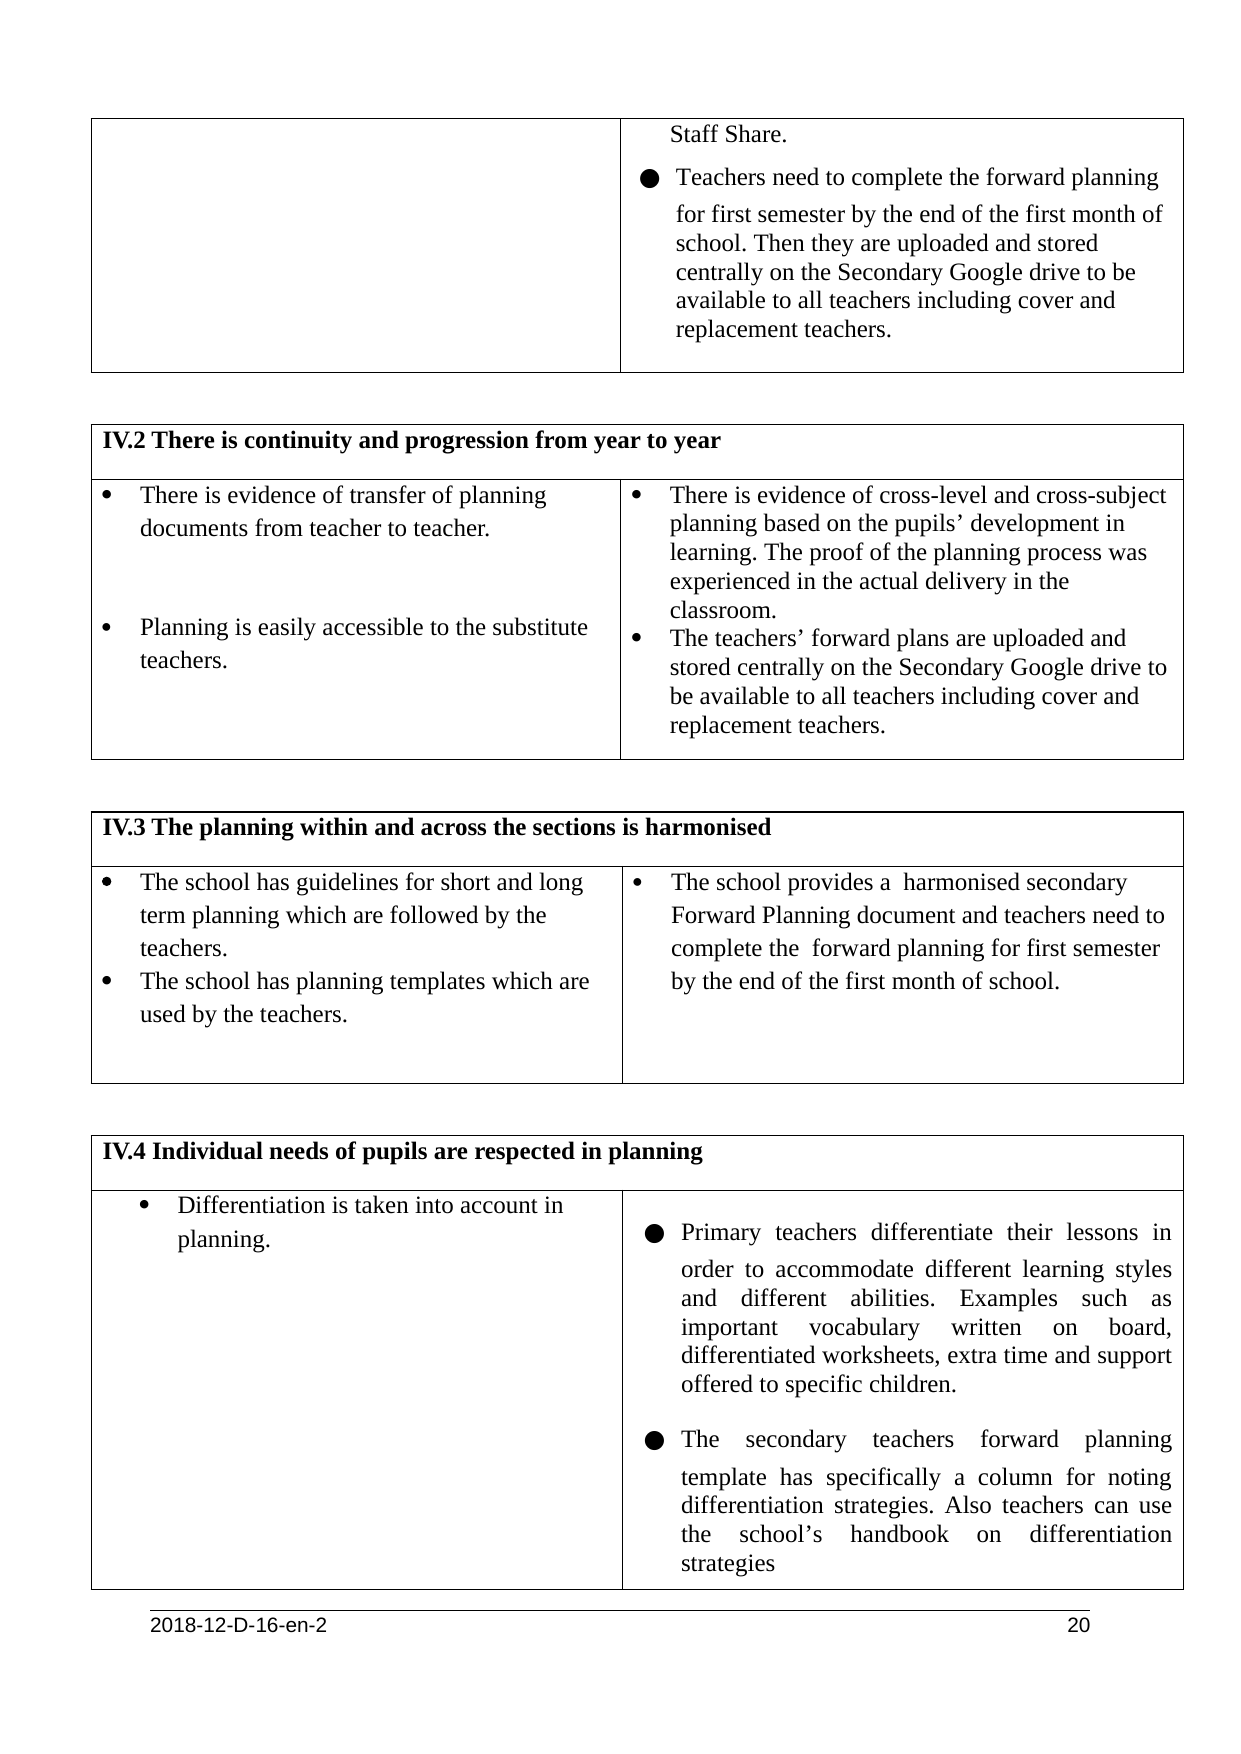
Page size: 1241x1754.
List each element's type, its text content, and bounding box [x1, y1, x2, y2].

table_cell The school has guidelines for short and long term planning which are followed by the teachers. The school has planning templates which are used by the teachers. [92, 867, 622, 1083]
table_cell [623, 1191, 1183, 1589]
table_header IV.2 There is continuity and progression from year to year [92, 425, 1183, 479]
table_cell The school provides a harmonised secondary Forward Planning document and teachers need to complete the forward planning for first semester by the end of the first month of school. [623, 867, 1183, 1083]
table_header IV.4 Individual needs of pupils are respected in planning [92, 1136, 1183, 1189]
table_cell There is evidence of transfer of planning documents from teacher to teacher. Planning is easily accessible to the substitute teachers. [92, 480, 620, 759]
table_cell There is evidence of cross-level and cross-subject planning based on the pupils’ development in learning. The proof of the planning process was experienced in the actual delivery in the classroom. The teachers’ forward plans are uploaded and stored centrally on the Secondary Google drive to be available to all teachers including cover and replacement teachers. [621, 480, 1183, 759]
table_header IV.3 The planning within and across the sections is harmonised [92, 813, 1183, 866]
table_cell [92, 119, 620, 372]
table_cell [92, 1191, 622, 1589]
